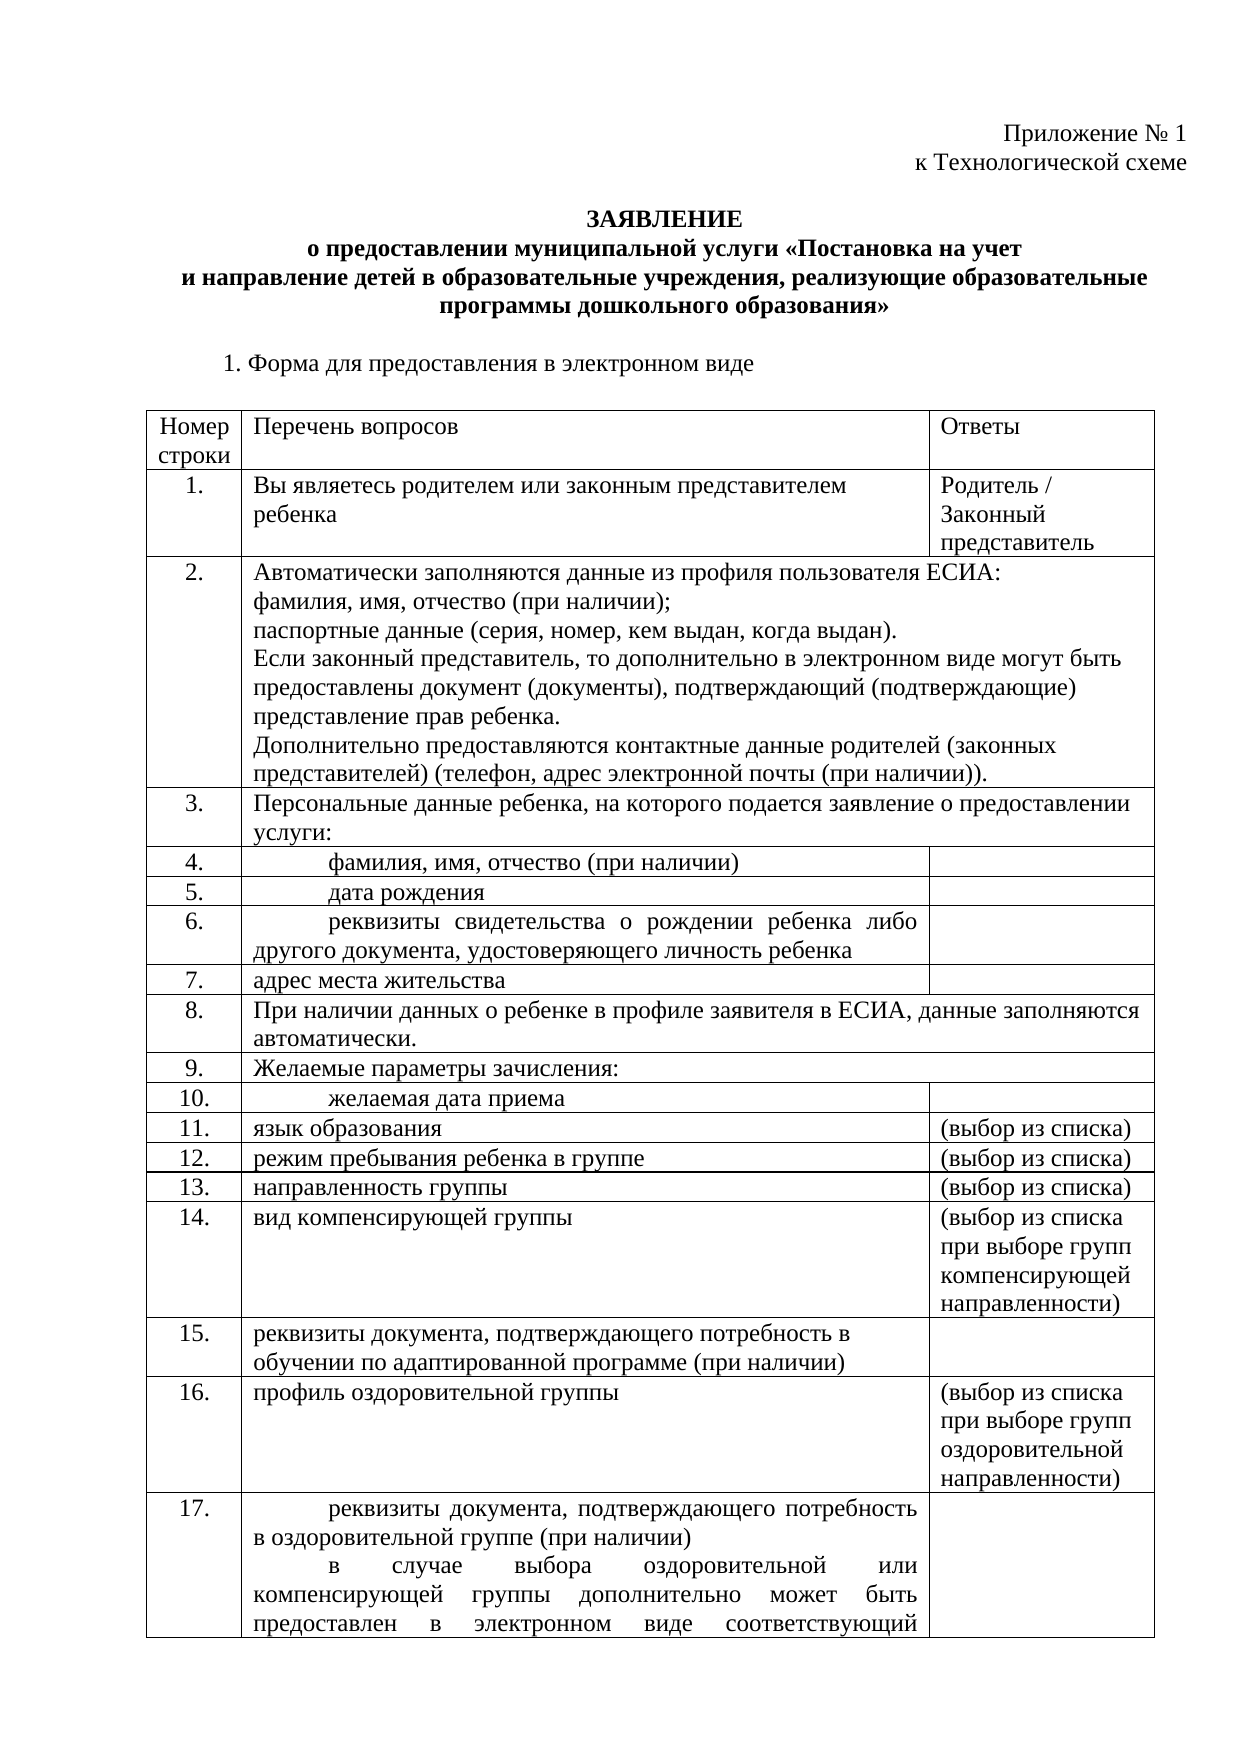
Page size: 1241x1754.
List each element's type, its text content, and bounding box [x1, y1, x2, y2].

table_cell язык образования [242, 1113, 929, 1142]
table_cell При наличии данных о ребенке в профиле заявителя в ЕСИА, данные заполняются автоматически. [242, 995, 1154, 1052]
table_cell 1. [147, 470, 241, 556]
table_cell дата рождения [242, 877, 929, 905]
table_cell (выбор из списка при выборе групп компенсирующей направленности) [930, 1202, 1154, 1317]
table_cell 13. [147, 1173, 241, 1201]
table_cell 12. [147, 1143, 241, 1171]
table_cell 3. [147, 788, 241, 846]
table_cell [930, 1083, 1154, 1112]
table_cell 10. [147, 1083, 241, 1112]
table_cell [930, 906, 1154, 964]
table_cell [930, 1493, 1154, 1637]
table_cell [930, 1318, 1154, 1376]
table_cell [930, 877, 1154, 905]
table_cell 11. [147, 1113, 241, 1142]
text к Технологической схеме [768, 147, 1187, 176]
table_cell 16. [147, 1377, 241, 1492]
table_header Номер строки [147, 411, 241, 469]
table_cell 15. [147, 1318, 241, 1376]
table_cell 4. [147, 847, 241, 876]
table_cell профиль оздоровительной группы [242, 1377, 929, 1492]
table_cell 8. [147, 995, 241, 1052]
text и направление детей в образовательные учреждения, реализующие образовательные программы дошкольного образования» [148, 262, 1181, 319]
table_cell режим пребывания ребенка в группе [242, 1143, 929, 1171]
table_cell желаемая дата приема [242, 1083, 929, 1112]
table_cell Вы являетесь родителем или законным представителем ребенка [242, 470, 929, 556]
table_cell (выбор из списка) [930, 1173, 1154, 1201]
table_cell 17. [147, 1493, 241, 1637]
text о предоставлении муниципальной услуги «Постановка на учет [148, 233, 1181, 262]
table_cell направленность группы [242, 1173, 929, 1201]
text Приложение № 1 [768, 118, 1187, 147]
text 1. Форма для предоставления в электронном виде [148, 348, 1181, 377]
table_cell реквизиты свидетельства о рождении ребенка либо другого документа, удостоверяющего личность ребенка [242, 906, 929, 964]
table_cell Автоматически заполняются данные из профиля пользователя ЕСИА: фамилия, имя, отчество (при наличии); паспортные данные (серия, номер, кем выдан, когда выдан). Если законный представитель, то дополнительно в электронном виде могут быть предоставлены документ (документы), подтверждающий (подтверждающие) представление прав ребенка. Дополнительно предоставляются контактные данные родителей (законных представителей) (телефон, адрес электронной почты (при наличии)). [242, 557, 1154, 787]
table_cell адрес места жительства [242, 965, 929, 994]
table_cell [242, 1493, 929, 1637]
table_cell Персональные данные ребенка, на которого подается заявление о предоставлении услуги: [242, 788, 1154, 846]
table_cell (выбор из списка) [930, 1113, 1154, 1142]
table_cell [930, 965, 1154, 994]
table_cell Родитель / Законный представитель [930, 470, 1154, 556]
table_cell 2. [147, 557, 241, 787]
table_cell 6. [147, 906, 241, 964]
table_header Ответы [930, 411, 1154, 469]
table_cell (выбор из списка при выборе групп оздоровительной направленности) [930, 1377, 1154, 1492]
table_cell 7. [147, 965, 241, 994]
table_cell 5. [147, 877, 241, 905]
table_cell (выбор из списка) [930, 1143, 1154, 1171]
table_header Перечень вопросов [242, 411, 929, 469]
text ЗАЯВЛЕНИЕ [148, 204, 1181, 233]
table_cell [930, 847, 1154, 876]
table_cell вид компенсирующей группы [242, 1202, 929, 1317]
table_cell 14. [147, 1202, 241, 1317]
table_cell Желаемые параметры зачисления: [242, 1053, 1154, 1082]
table_cell реквизиты документа, подтверждающего потребность в обучении по адаптированной программе (при наличии) [242, 1318, 929, 1376]
table_cell фамилия, имя, отчество (при наличии) [242, 847, 929, 876]
table_cell 9. [147, 1053, 241, 1082]
